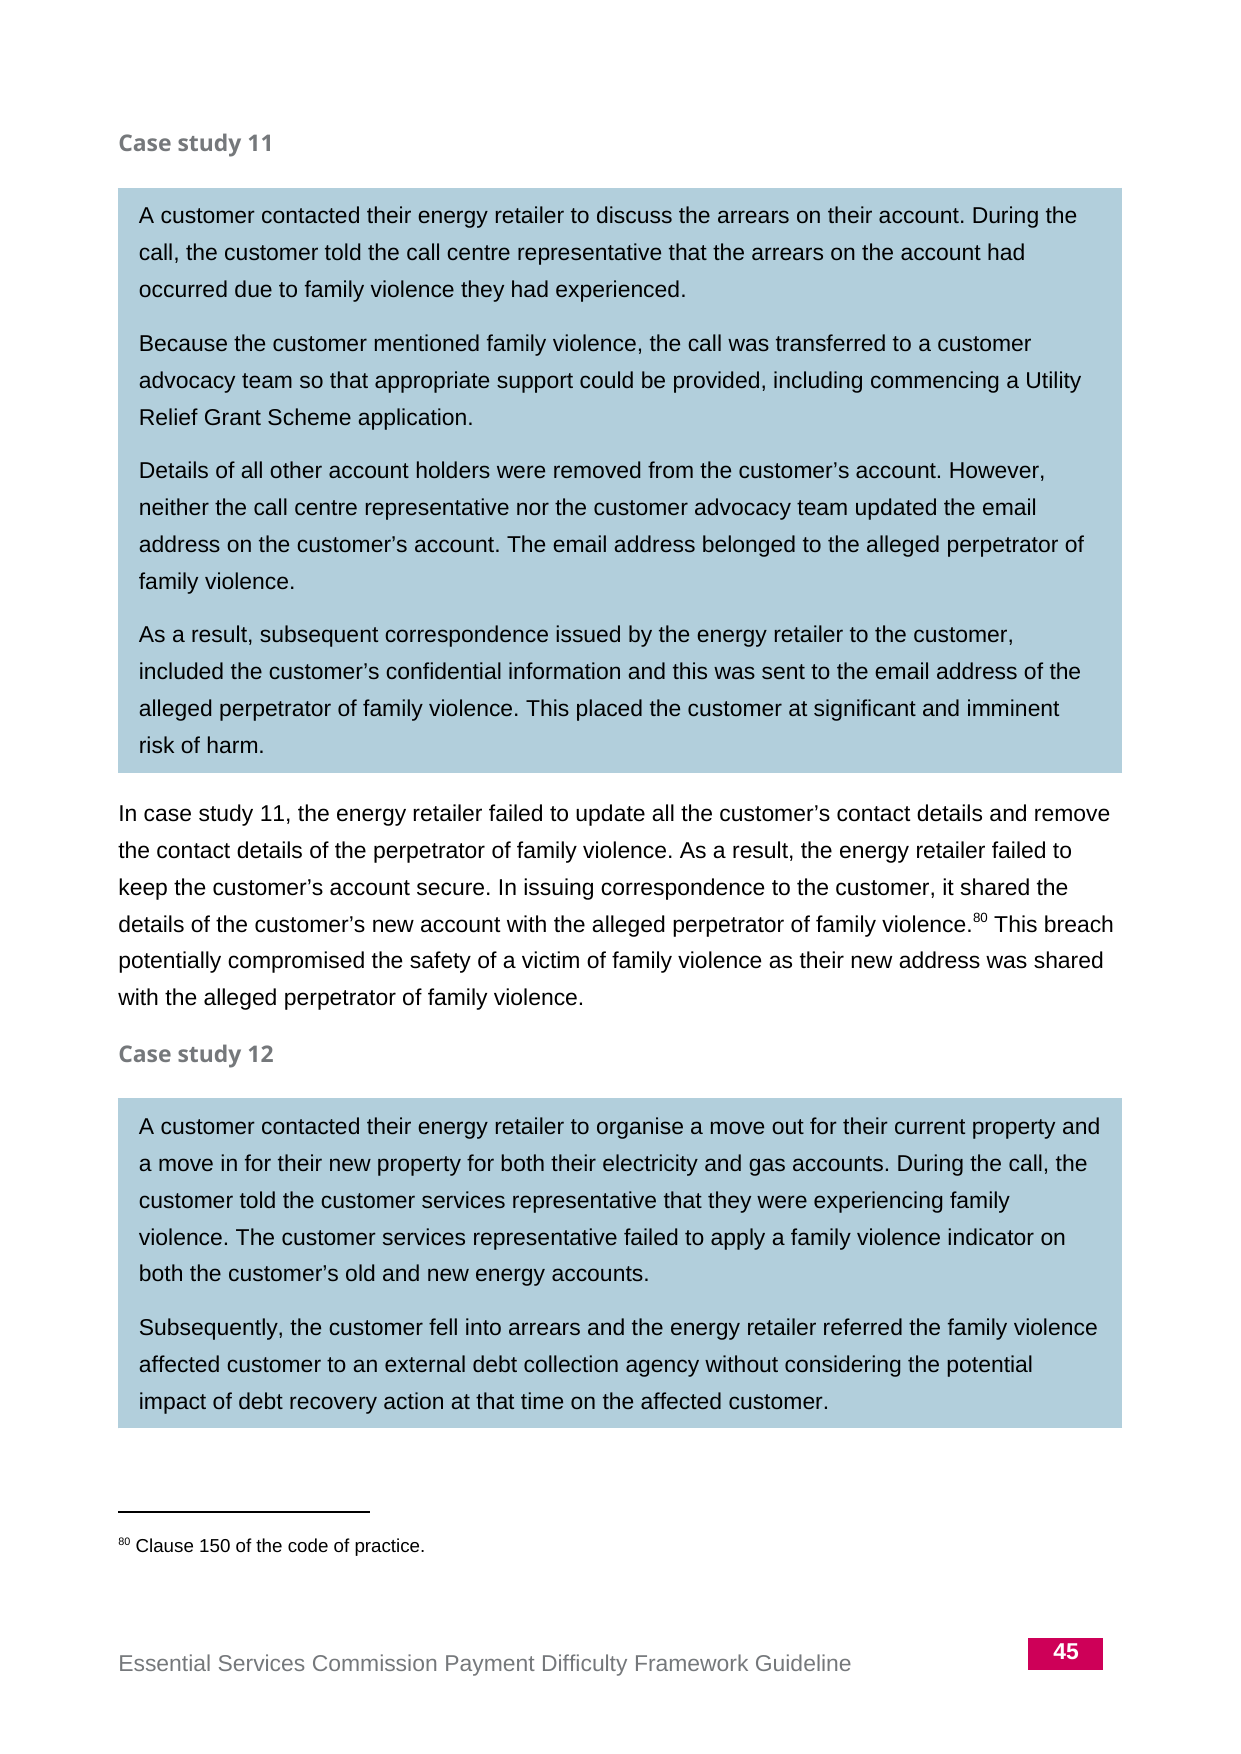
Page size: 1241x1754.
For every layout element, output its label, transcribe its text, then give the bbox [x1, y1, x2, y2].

text In case study 11, the energy retailer failed to update all the customer’s contact details and remove the contact details of the perpetrator of family violence. As a result, the energy retailer failed to keep the customer’s account secure. In issuing correspondence to the customer, it shared the details of the customer’s new account with the alleged perpetrator of family violence. This breach potentially compromised the safety of a victim of family violence as their new address was shared with the alleged perpetrator of family violence. [118, 800, 1122, 1011]
text Subsequently, the customer fell into arrears and the energy retailer referred the family violence affected customer to an external debt collection agency without considering the potential impact of debt recovery action at that time on the affected customer. [130, 1299, 1110, 1416]
text A customer contacted their energy retailer to organise a move out for their current property and a move in for their new property for both their electricity and gas accounts. During the call, the customer told the customer services representative that they were experiencing family violence. The customer services representative failed to apply a family violence indicator on both the customer’s old and new energy accounts. [130, 1111, 1110, 1287]
subtitle Case study 12 [118, 1038, 1122, 1069]
text Details of all other account holders were removed from the customer’s account. However, neither the call centre representative nor the customer advocacy team updated the email address on the customer’s account. The email address belonged to the alleged perpetrator of family violence. [130, 442, 1110, 594]
subtitle Case study 11 [118, 127, 1122, 159]
text As a result, subsequent correspondence issued by the energy retailer to the customer, included the customer’s confidential information and this was sent to the email address of the alleged perpetrator of family violence. This placed the customer at significant and imminent risk of harm. [130, 607, 1110, 760]
text A customer contacted their energy retailer to discuss the arrears on their account. During the call, the customer told the call centre representative that the arrears on the account had occurred due to family violence they had experienced. [130, 200, 1110, 302]
text Because the customer mentioned family violence, the call was transferred to a customer advocacy team so that appropriate support could be provided, including commencing a Utility Relief Grant Scheme application. [130, 315, 1110, 430]
